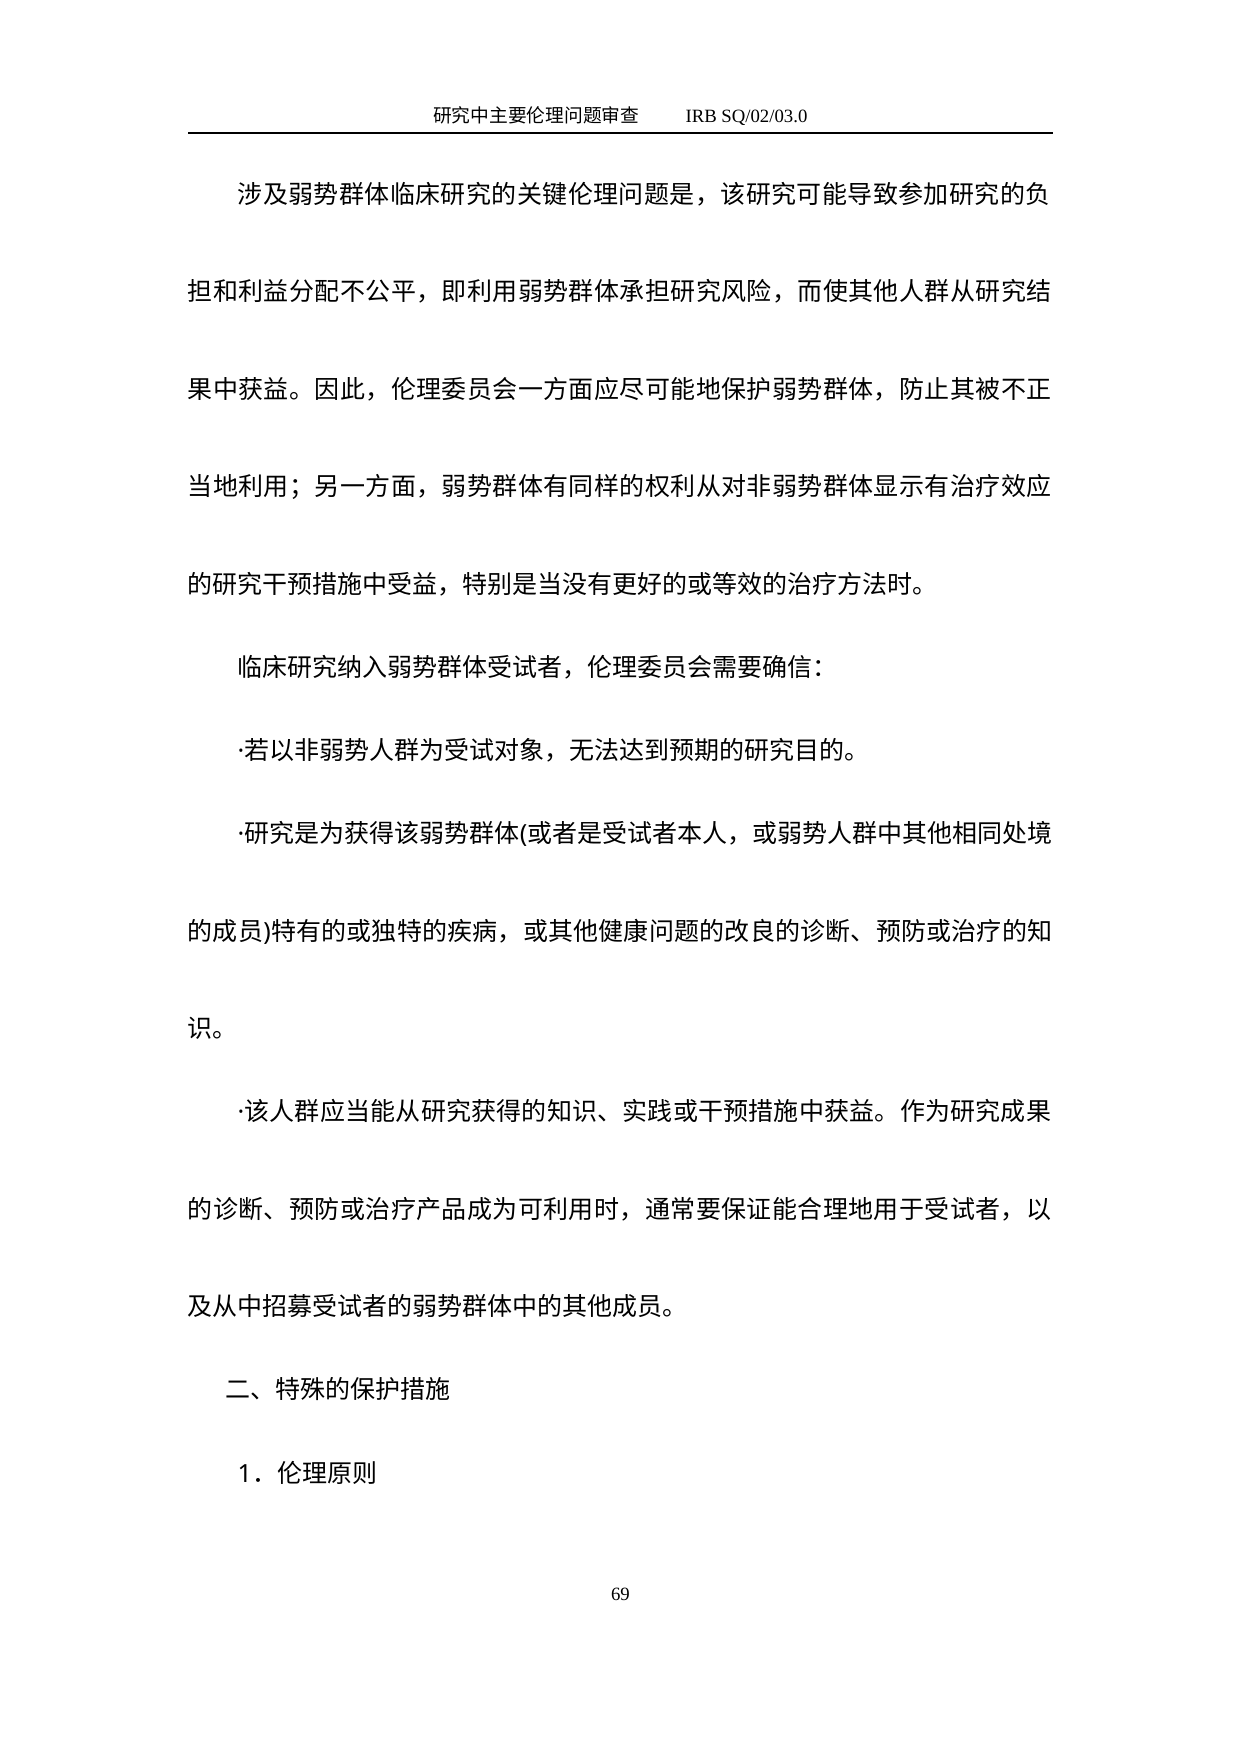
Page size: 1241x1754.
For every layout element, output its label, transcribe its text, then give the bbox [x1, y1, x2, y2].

text 二、特殊的保护措施 [187, 1356, 1053, 1421]
text 涉及弱势群体临床研究的关键伦理问题是，该研究可能导致参加研究的负担和利益分配不公平，即利用弱势群体承担研究风险，而使其他人群从研究结果中获益。因此，伦理委员会一方面应尽可能地保护弱势群体，防止其被不正当地利用；另一方面，弱势群体有同样的权利从对非弱势群体显示有治疗效应的研究干预措施中受益，特别是当没有更好的或等效的治疗方法时。 [187, 160, 1053, 615]
text 1．伦理原则 [187, 1439, 1053, 1504]
text 临床研究纳入弱势群体受试者，伦理委员会需要确信： [187, 633, 1053, 698]
text ·研究是为获得该弱势群体(或者是受试者本人，或弱势人群中其他相同处境的成员)特有的或独特的疾病，或其他健康问题的改良的诊断、预防或治疗的知识。 [187, 799, 1053, 1059]
text ·该人群应当能从研究获得的知识、实践或干预措施中获益。作为研究成果的诊断、预防或治疗产品成为可利用时，通常要保证能合理地用于受试者，以及从中招募受试者的弱势群体中的其他成员。 [187, 1077, 1053, 1337]
text ·若以非弱势人群为受试对象，无法达到预期的研究目的。 [187, 716, 1053, 781]
